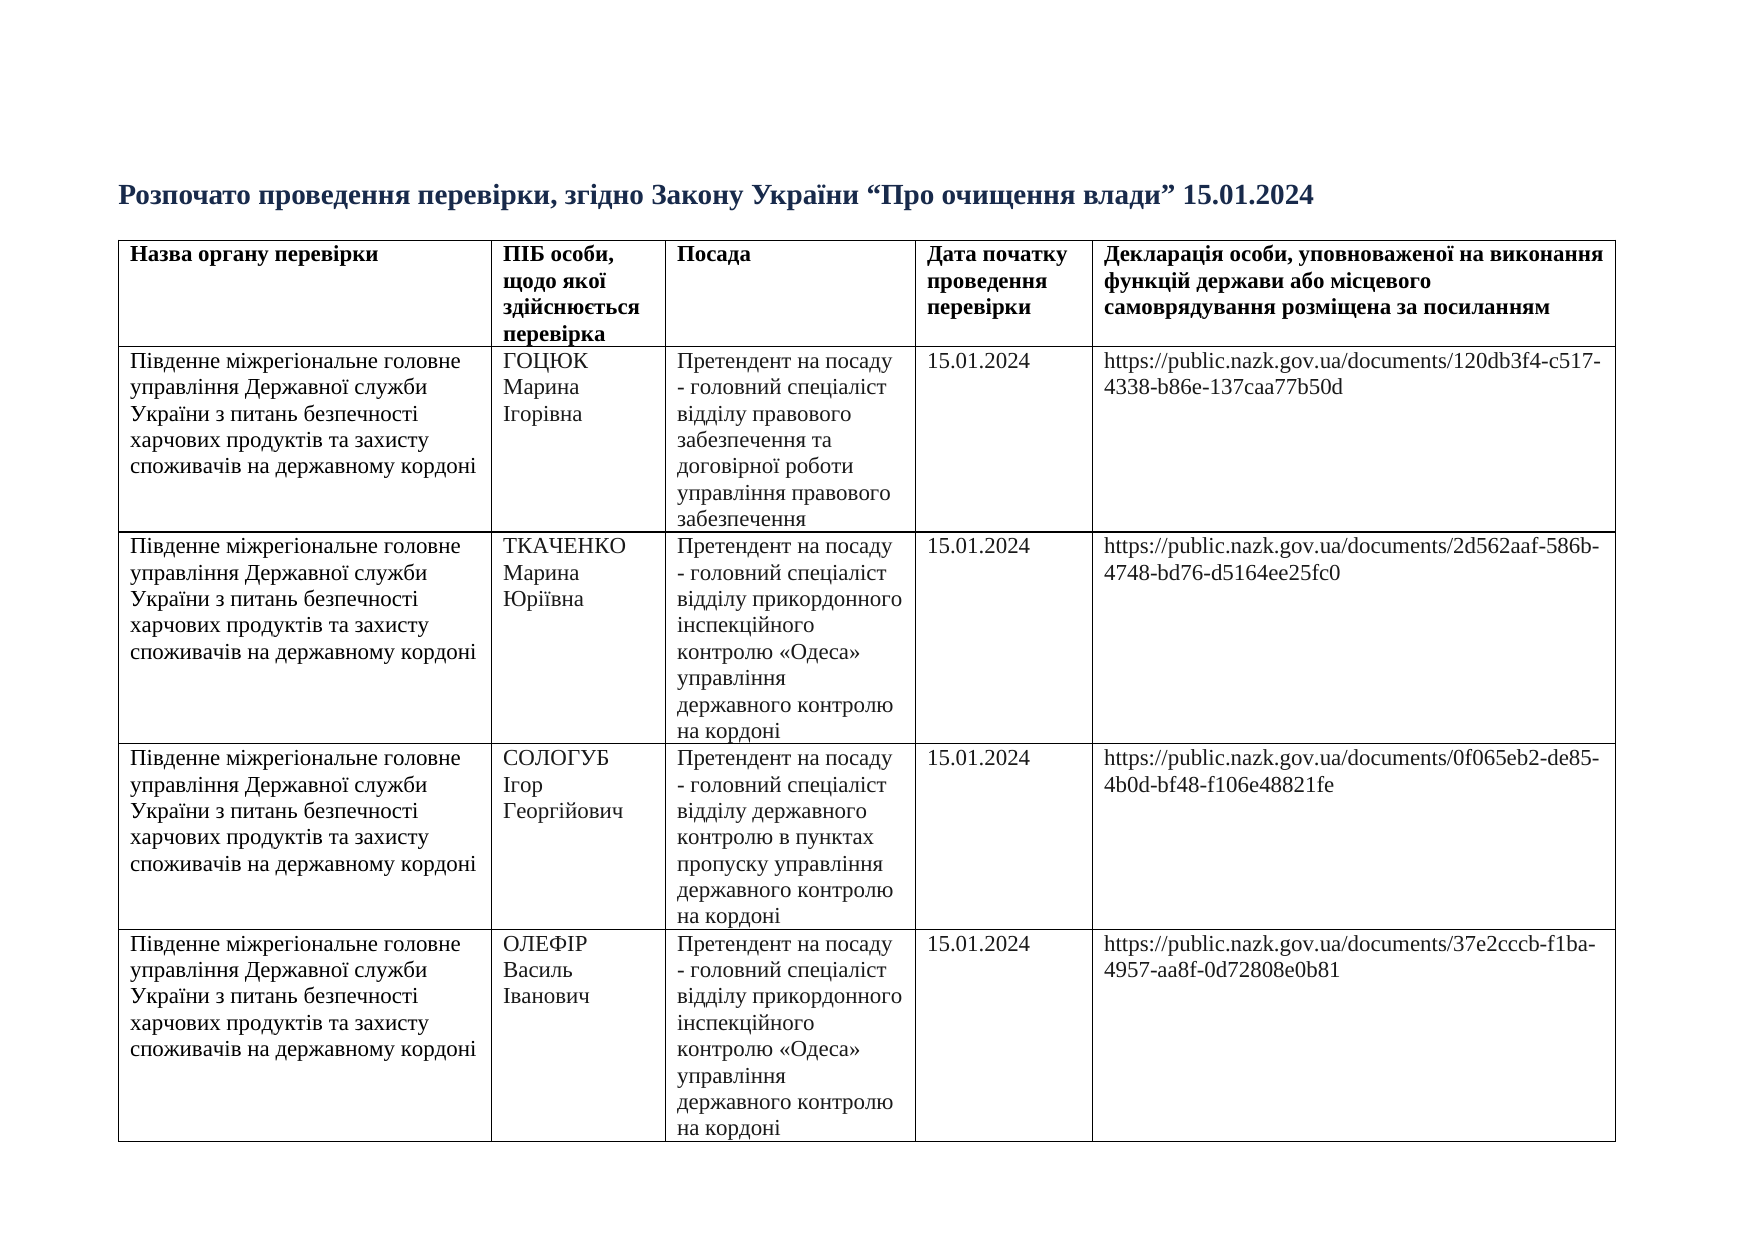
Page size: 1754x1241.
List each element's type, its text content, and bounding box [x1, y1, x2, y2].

table_cell https://public.nazk.gov.ua/documents/2d562aaf-586b-4748-bd76-d5164ee25fc0 [1093, 533, 1615, 743]
table_cell 15.01.2024 [916, 533, 1092, 743]
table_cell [119, 930, 491, 1141]
table_cell 15.01.2024 [916, 347, 1092, 531]
table_cell 15.01.2024 [916, 930, 1092, 1141]
table_cell ГОЦЮК Марина Ігорівна [492, 347, 665, 531]
table_header Дата початку проведення перевірки [916, 241, 1092, 346]
table_header Посада [666, 241, 915, 346]
table_cell СОЛОГУБ Ігор Георгійович [492, 744, 665, 929]
table_cell Претендент на посаду - головний спеціаліст відділу правового забезпечення та договірної роботи управління правового забезпечення [666, 347, 915, 531]
table_cell https://public.nazk.gov.ua/documents/37e2cccb-f1ba-4957-aa8f-0d72808e0b81 [1093, 930, 1615, 1141]
table_cell Претендент на посаду - головний спеціаліст відділу прикордонного інспекційного контролю «Одеса» управління державного контролю на кордоні [666, 533, 915, 743]
table_cell Претендент на посаду - головний спеціаліст відділу прикордонного інспекційного контролю «Одеса» управління державного контролю на кордоні [666, 930, 915, 1141]
table_cell https://public.nazk.gov.ua/documents/0f065eb2-de85-4b0d-bf48-f106e48821fe [1093, 744, 1615, 929]
table_cell https://public.nazk.gov.ua/documents/120db3f4-c517-4338-b86e-137caa77b50d [1093, 347, 1615, 531]
text Розпочато проведення перевірки, згідно Закону України “Про очищення влади” 15.01.2024 [118, 177, 1636, 211]
table_cell ОЛЕФІР Василь Іванович [492, 930, 665, 1141]
table_cell 15.01.2024 [916, 744, 1092, 929]
table_header Декларація особи, уповноваженої на виконання функцій держави або місцевого самоврядування розміщена за посиланням [1093, 241, 1615, 346]
table_cell Претендент на посаду - головний спеціаліст відділу державного контролю в пунктах пропуску управління державного контролю на кордоні [666, 744, 915, 929]
table_header ПІБ особи, щодо якої здійснюється перевірка [492, 241, 665, 346]
table_header Назва органу перевірки [119, 241, 491, 346]
table_cell ТКАЧЕНКО Марина Юріївна [492, 533, 665, 743]
